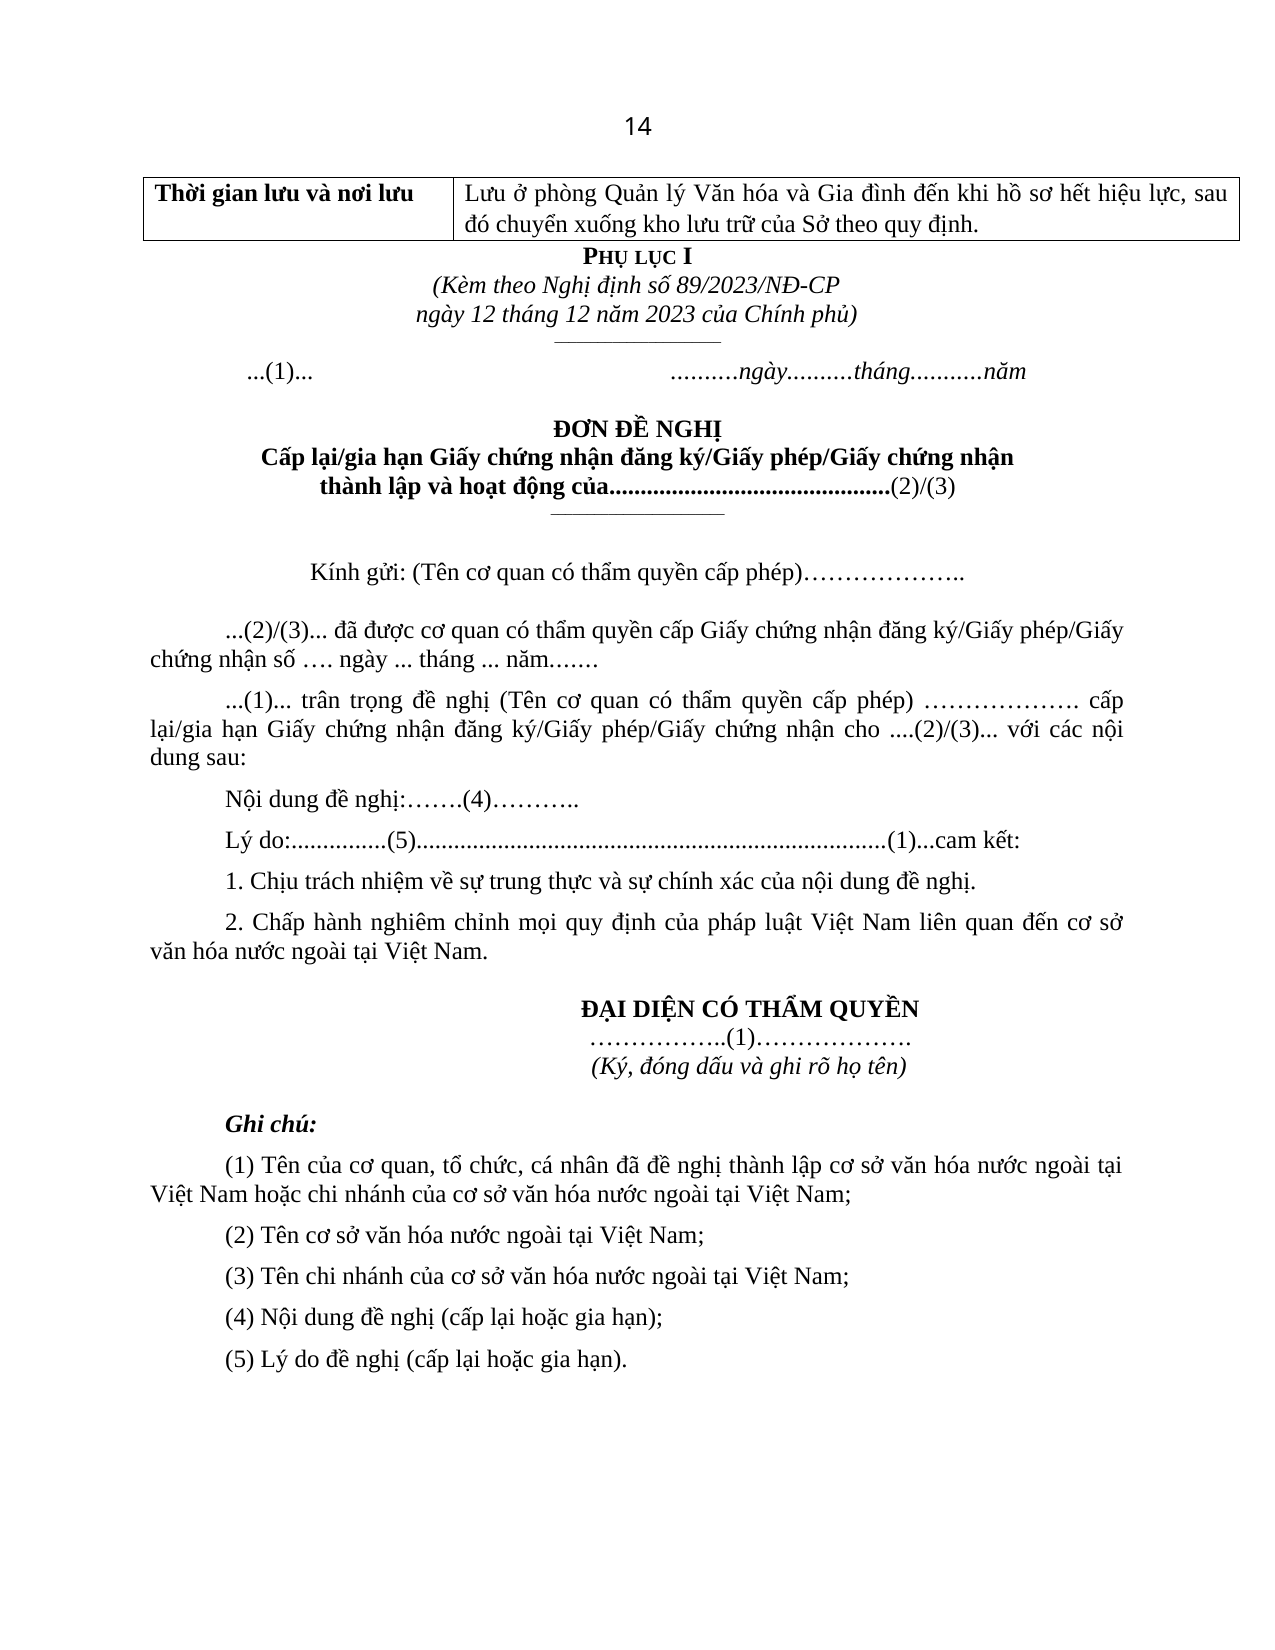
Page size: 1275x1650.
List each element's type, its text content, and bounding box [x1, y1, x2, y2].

text (5) Lý do đề nghị (cấp lại hoặc gia hạn). [150, 1344, 1125, 1372]
text Nội dung đề nghị:…….(4)……….. [150, 784, 1125, 812]
text Cấp lại/gia hạn Giấy chứng nhận đăng ký/Giấy phép/Giấy chứng nhận thành lập và hoạt động của (2)/(3) [150, 442, 1125, 500]
subtitle ĐẠI DIỆN CÓ THẨM QUYỀN [375, 994, 1125, 1022]
text 1. Chịu trách nhiệm về sự trung thực và sự chính xác của nội dung đề nghị. [150, 866, 1125, 895]
text Lý do: (5) (1)...cam kết: [150, 825, 1125, 854]
text (2) Tên cơ sở văn hóa nước ngoài tại Việt Nam; [150, 1220, 1125, 1249]
text (4) Nội dung đề nghị (cấp lại hoặc gia hạn); [150, 1302, 1125, 1331]
text ĐƠN ĐỀ NGHỊ [150, 414, 1125, 442]
text (1) Tên của cơ quan, tổ chức, cá nhân đã đề nghị thành lập cơ sở văn hóa nước ngoài tại Việt Nam hoặc chi nhánh của cơ sở văn hóa nước ngoài tại Việt Nam; [150, 1150, 1125, 1207]
text Kính gửi: (Tên cơ quan có thẩm quyền cấp phép)……………….. [150, 557, 1125, 586]
text (Kèm theo Nghị định số 89/2023/NĐ-CP ngày 12 tháng 12 năm 2023 của Chính phủ) [150, 270, 1125, 327]
text ……………..(1)………………. [375, 1022, 1125, 1051]
text (Ký, đóng dấu và ghi rõ họ tên) [375, 1051, 1125, 1080]
text _______________________ [150, 327, 1125, 356]
table_cell Lưu ở phòng Quản lý Văn hóa và Gia đình đến khi hồ sơ hết hiệu lực, sau đó chuyển xuống kho lưu trữ của Sở theo quy định. [454, 178, 1239, 240]
text (3) Tên chi nhánh của cơ sở văn hóa nước ngoài tại Việt Nam; [150, 1261, 1125, 1290]
subtitle Phụ lục I [150, 241, 1125, 270]
text ...(1)... trân trọng đề nghị (Tên cơ quan có thẩm quyền cấp phép) ………………. cấp lại/gia hạn Giấy chứng nhận đăng ký/Giấy phép/Giấy chứng nhận cho ....(2)/(3)... với các nội dung sau: [150, 685, 1125, 771]
text ________________________ [150, 500, 1125, 529]
table_cell Thời gian lưu và nơi lưu [144, 178, 453, 240]
text 2. Chấp hành nghiêm chỉnh mọi quy định của pháp luật Việt Nam liên quan đến cơ sở văn hóa nước ngoài tại Việt Nam. [150, 907, 1125, 965]
text ...(1)... ngày tháng năm [150, 356, 1125, 385]
text Ghi chú: [150, 1109, 1125, 1137]
text ...(2)/(3)... đã được cơ quan có thẩm quyền cấp Giấy chứng nhận đăng ký/Giấy phép/Giấy chứng nhận số …. ngày ... tháng ... năm [150, 615, 1125, 672]
